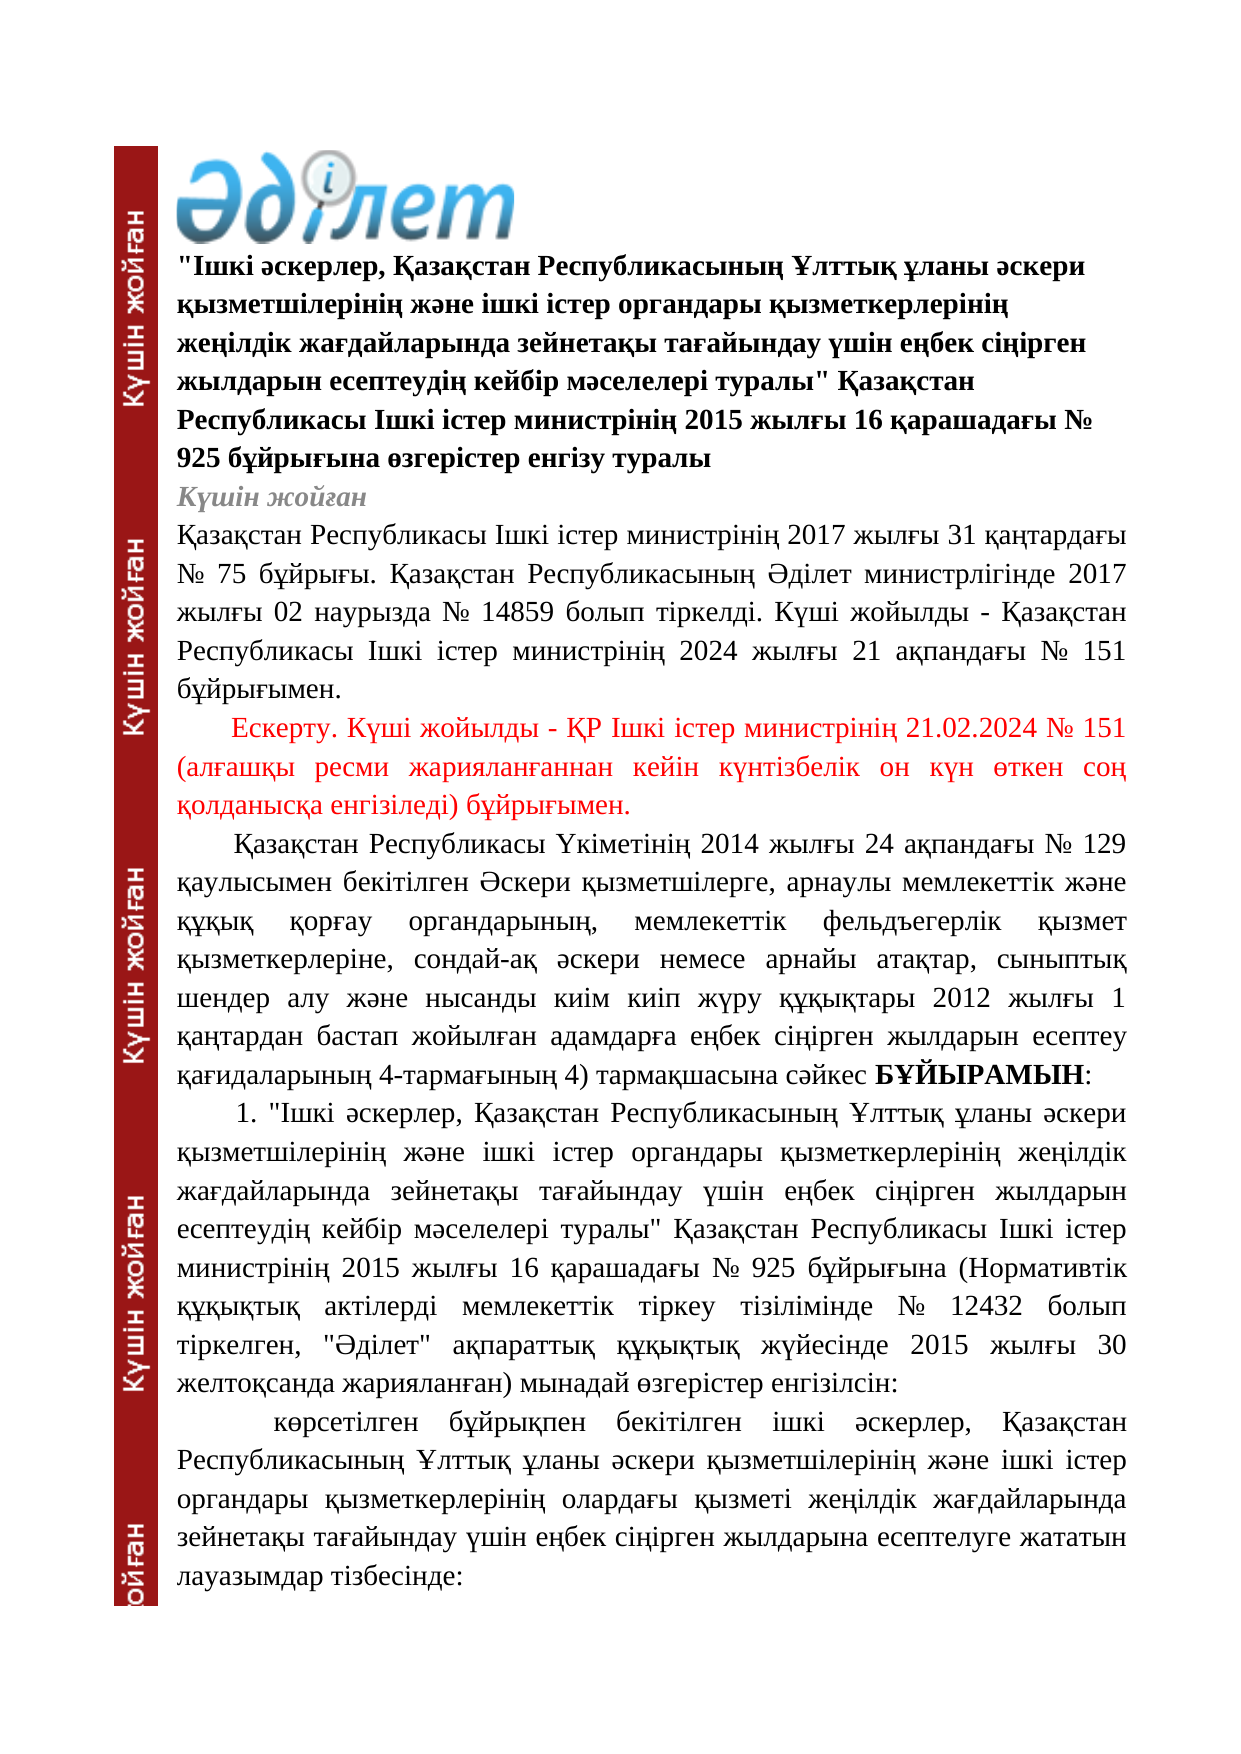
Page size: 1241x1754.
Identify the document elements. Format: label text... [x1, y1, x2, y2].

text Қазақстан Республикасы Үкіметінің 2014 жылғы 24 ақпандағы № 129 қаулысымен бекітілген Әскери қызметшілерге, арнаулы мемлекеттік және құқық қорғау органдарының, мемлекеттік фельдъегерлік қызмет қызметкерлеріне, сондай-ақ әскери немесе арнайы атақтар, сыныптық шендер алу және нысанды киім киіп жүру құқықтары 2012 жылғы 1 қаңтардан бастап жойылған адамдарға еңбек сіңірген жылдарын есептеу қағидаларының 4-тармағының 4) тармақшасына сәйкес БҰЙЫРАМЫН: [112, 826, 1128, 1091]
picture [114, 705, 158, 710]
picture [114, 474, 158, 479]
picture [114, 512, 158, 517]
text Қазақстан Республикасы Ішкі істер министрінің 2017 жылғы 31 қаңтардағы № 75 бұйрығы. Қазақстан Республикасының Әділет министрлігінде 2017 жылғы 02 наурызда № 14859 болып тіркелді. Күші жойылды - Қазақстан Республикасы Ішкі істер министрінің 2024 жылғы 21 ақпандағы № 151 бұйрығымен. [112, 517, 1128, 705]
picture [176, 150, 515, 244]
picture [114, 821, 158, 826]
picture [114, 1091, 158, 1096]
text көрсетілген бұйрықпен бекітілген ішкі әскерлер, Қазақстан Республикасының Ұлттық ұланы әскери қызметшілерінің және ішкі істер органдары қызметкерлерінің олардағы қызметі жеңілдік жағдайларында зейнетақы тағайындау үшін еңбек сіңірген жылдарына есептелуге жататын лауазымдар тізбесінде: [112, 1404, 1128, 1592]
picture [114, 146, 158, 248]
text Күшін жойған [112, 479, 1128, 512]
text 1. "Ішкі әскерлер, Қазақстан Республикасының Ұлттық ұланы әскери қызметшілерінің және ішкі істер органдары қызметкерлерінің жеңілдік жағдайларында зейнетақы тағайындау үшін еңбек сіңірген жылдарын есептеудің кейбір мәселелері туралы" Қазақстан Республикасы Ішкі істер министрінің 2015 жылғы 16 қарашадағы № 925 бұйрығына (Нормативтік құқықтық актілерді мемлекеттік тіркеу тізілімінде № 12432 болып тіркелген, "Әділет" ақпараттық құқықтық жүйесінде 2015 жылғы 30 желтоқсанда жарияланған) мынадай өзгерістер енгізілсін: [112, 1096, 1128, 1399]
text "Ішкі әскерлер, Қазақстан Республикасының Ұлттық ұланы әскери қызметшілерінің және ішкі істер органдары қызметкерлерінің жеңілдік жағдайларында зейнетақы тағайындау үшін еңбек сіңірген жылдарын есептеудің кейбір мәселелері туралы" Қазақстан Республикасы Ішкі істер министрінің 2015 жылғы 16 қарашадағы № 925 бұйрығына өзгерістер енгізу туралы [112, 248, 1128, 474]
picture [114, 1592, 158, 1606]
text Ескерту. Күші жойылды - ҚР Ішкі істер министрінің 21.02.2024 № 151 (алғашқы ресми жарияланғаннан кейін күнтізбелік он күн өткен соң қолданысқа енгізіледі) бұйрығымен. [112, 710, 1128, 821]
picture [114, 1399, 158, 1404]
